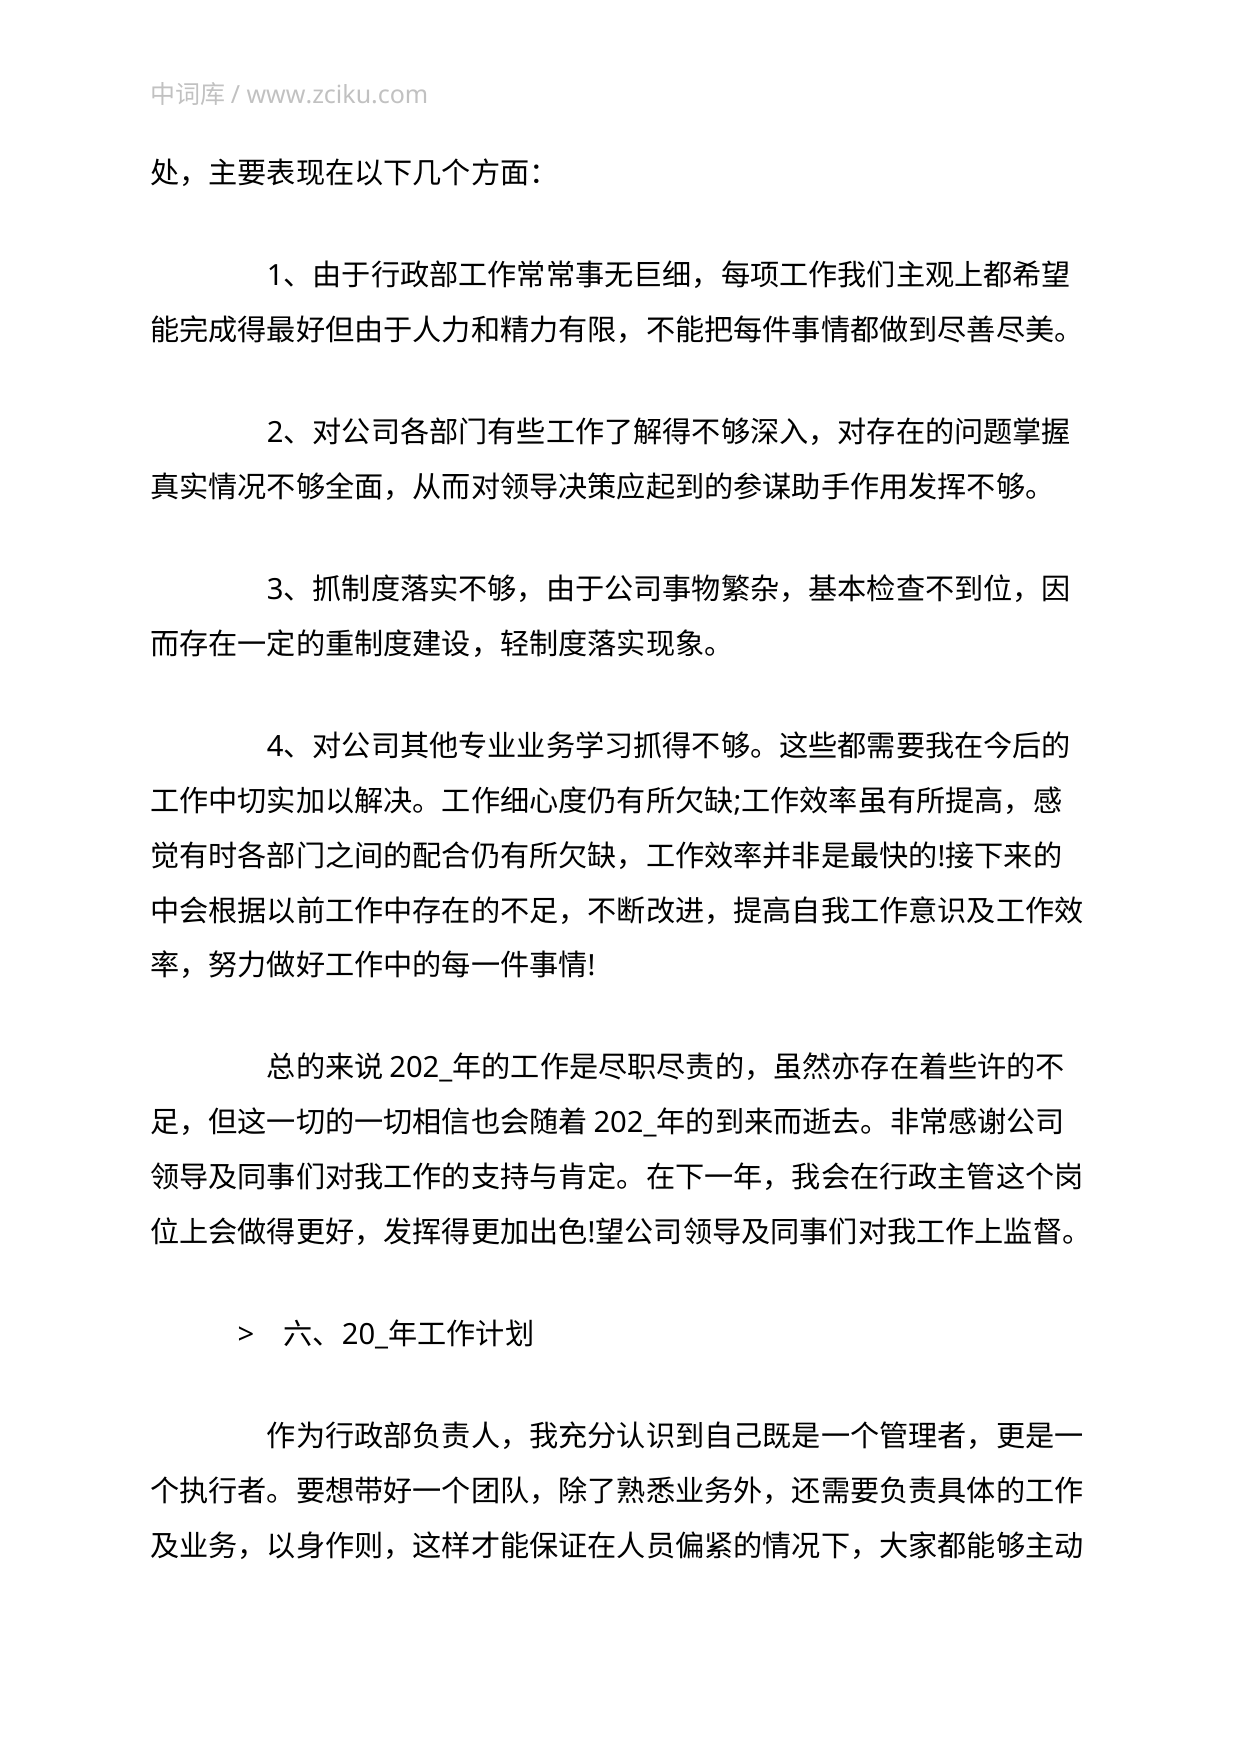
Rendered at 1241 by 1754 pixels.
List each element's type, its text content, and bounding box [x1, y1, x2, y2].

text 2、对公司各部门有些工作了解得不够深入，对存在的问题掌握真实情况不够全面，从而对领导决策应起到的参谋助手作用发挥不够。 [150, 408, 1090, 506]
text 总的来说202_年的工作是尽职尽责的，虽然亦存在着些许的不足，但这一切的一切相信也会随着202_年的到来而逝去。非常感谢公司领导及同事们对我工作的支持与肯定。在下一年，我会在行政主管这个岗位上会做得更好，发挥得更加出色!望公司领导及同事们对我工作上监督。 [150, 1044, 1090, 1251]
text 4、对公司其他专业业务学习抓得不够。这些都需要我在今后的工作中切实加以解决。工作细心度仍有所欠缺;工作效率虽有所提高，感觉有时各部门之间的配合仍有所欠缺，工作效率并非是最快的!接下来的中会根据以前工作中存在的不足，不断改进，提高自我工作意识及工作效率，努力做好工作中的每一件事情! [150, 722, 1090, 984]
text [150, 150, 1090, 192]
text 1、由于行政部工作常常事无巨细，每项工作我们主观上都希望能完成得最好但由于人力和精力有限，不能把每件事情都做到尽善尽美。 [150, 252, 1090, 349]
text 3、抓制度落实不够，由于公司事物繁杂，基本检查不到位，因而存在一定的重制度建设，轻制度落实现象。 [150, 565, 1090, 663]
text > 六、20_年工作计划 [150, 1311, 1090, 1353]
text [150, 1413, 1090, 1565]
